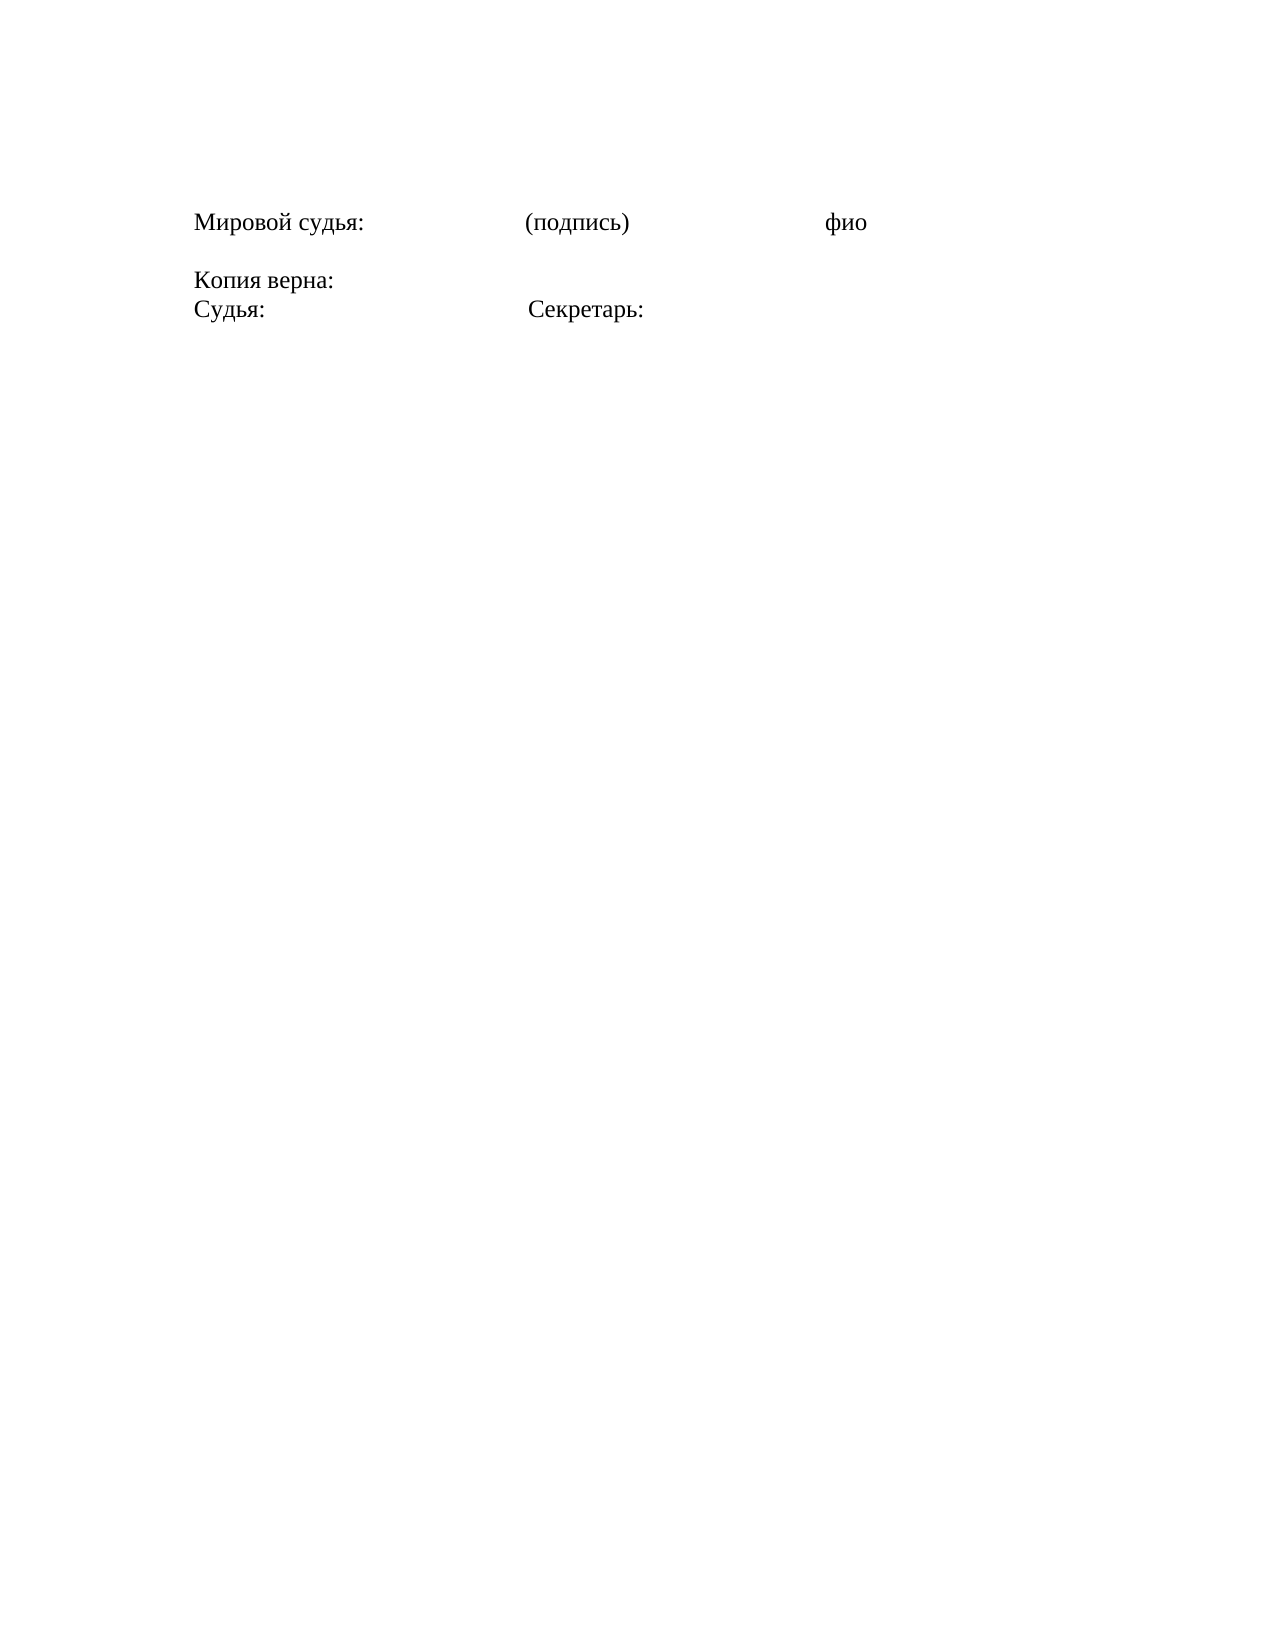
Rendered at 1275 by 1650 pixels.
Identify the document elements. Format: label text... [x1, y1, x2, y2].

text Судья: Секретарь: [187, 294, 1087, 322]
text Мировой судья: (подпись) фио [187, 207, 1087, 236]
text Копия верна: [187, 265, 1087, 294]
